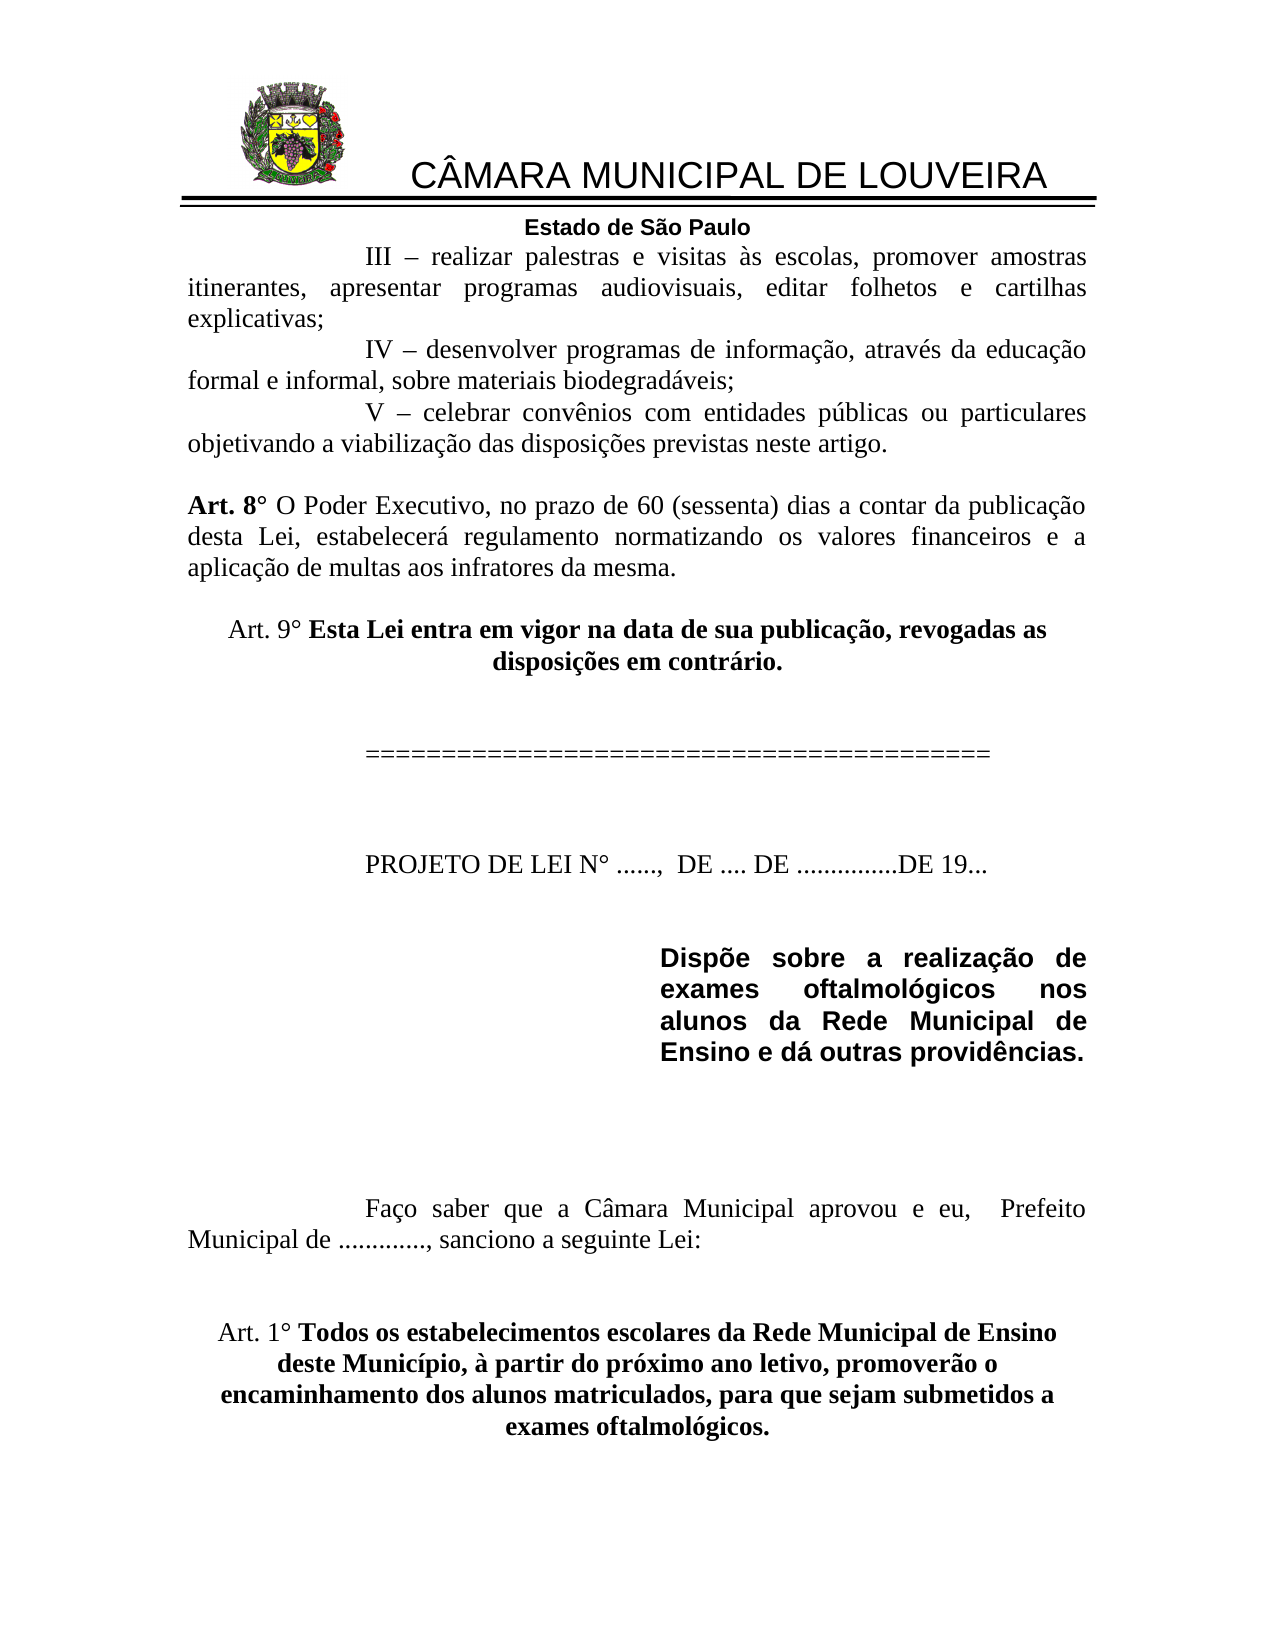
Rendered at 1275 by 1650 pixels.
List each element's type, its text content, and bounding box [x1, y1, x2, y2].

text Dispõe sobre a realização de exames oftalmológicos nos alunos da Rede Municipal de Ensino e dá outras providências. [660, 942, 1087, 1067]
picture [227, 75, 348, 189]
text ========================================= [187, 738, 1087, 769]
text Faço saber que a Câmara Municipal aprovou e eu, Prefeito Municipal de ............., sanciono a seguinte Lei: [187, 1192, 1087, 1254]
text V – celebrar convênios com entidades públicas ou particulares objetivando a viabilização das disposições previstas neste artigo. [187, 396, 1087, 458]
text III – realizar palestras e visitas às escolas, promover amostras itinerantes, apresentar programas audiovisuais, editar folhetos e cartilhas explicativas; [187, 240, 1087, 333]
text Art. 8° O Poder Executivo, no prazo de 60 (sessenta) dias a contar da publicação desta Lei, estabelecerá regulamento normatizando os valores financeiros e a aplicação de multas aos infratores da mesma. [187, 489, 1087, 582]
subtitle Art. 1° Todos os estabelecimentos escolares da Rede Municipal de Ensino deste Município, à partir do próximo ano letivo, promoverão o encaminhamento dos alunos matriculados, para que sejam submetidos a exames oftalmológicos. [187, 1316, 1087, 1441]
subtitle Art. 9° Esta Lei entra em vigor na data de sua publicação, revogadas as disposições em contrário. [187, 614, 1087, 676]
text IV – desenvolver programas de informação, através da educação formal e informal, sobre materiais biodegradáveis; [187, 333, 1087, 396]
text PROJETO DE LEI N° ......, DE .... DE ...............DE 19... [187, 849, 1087, 880]
